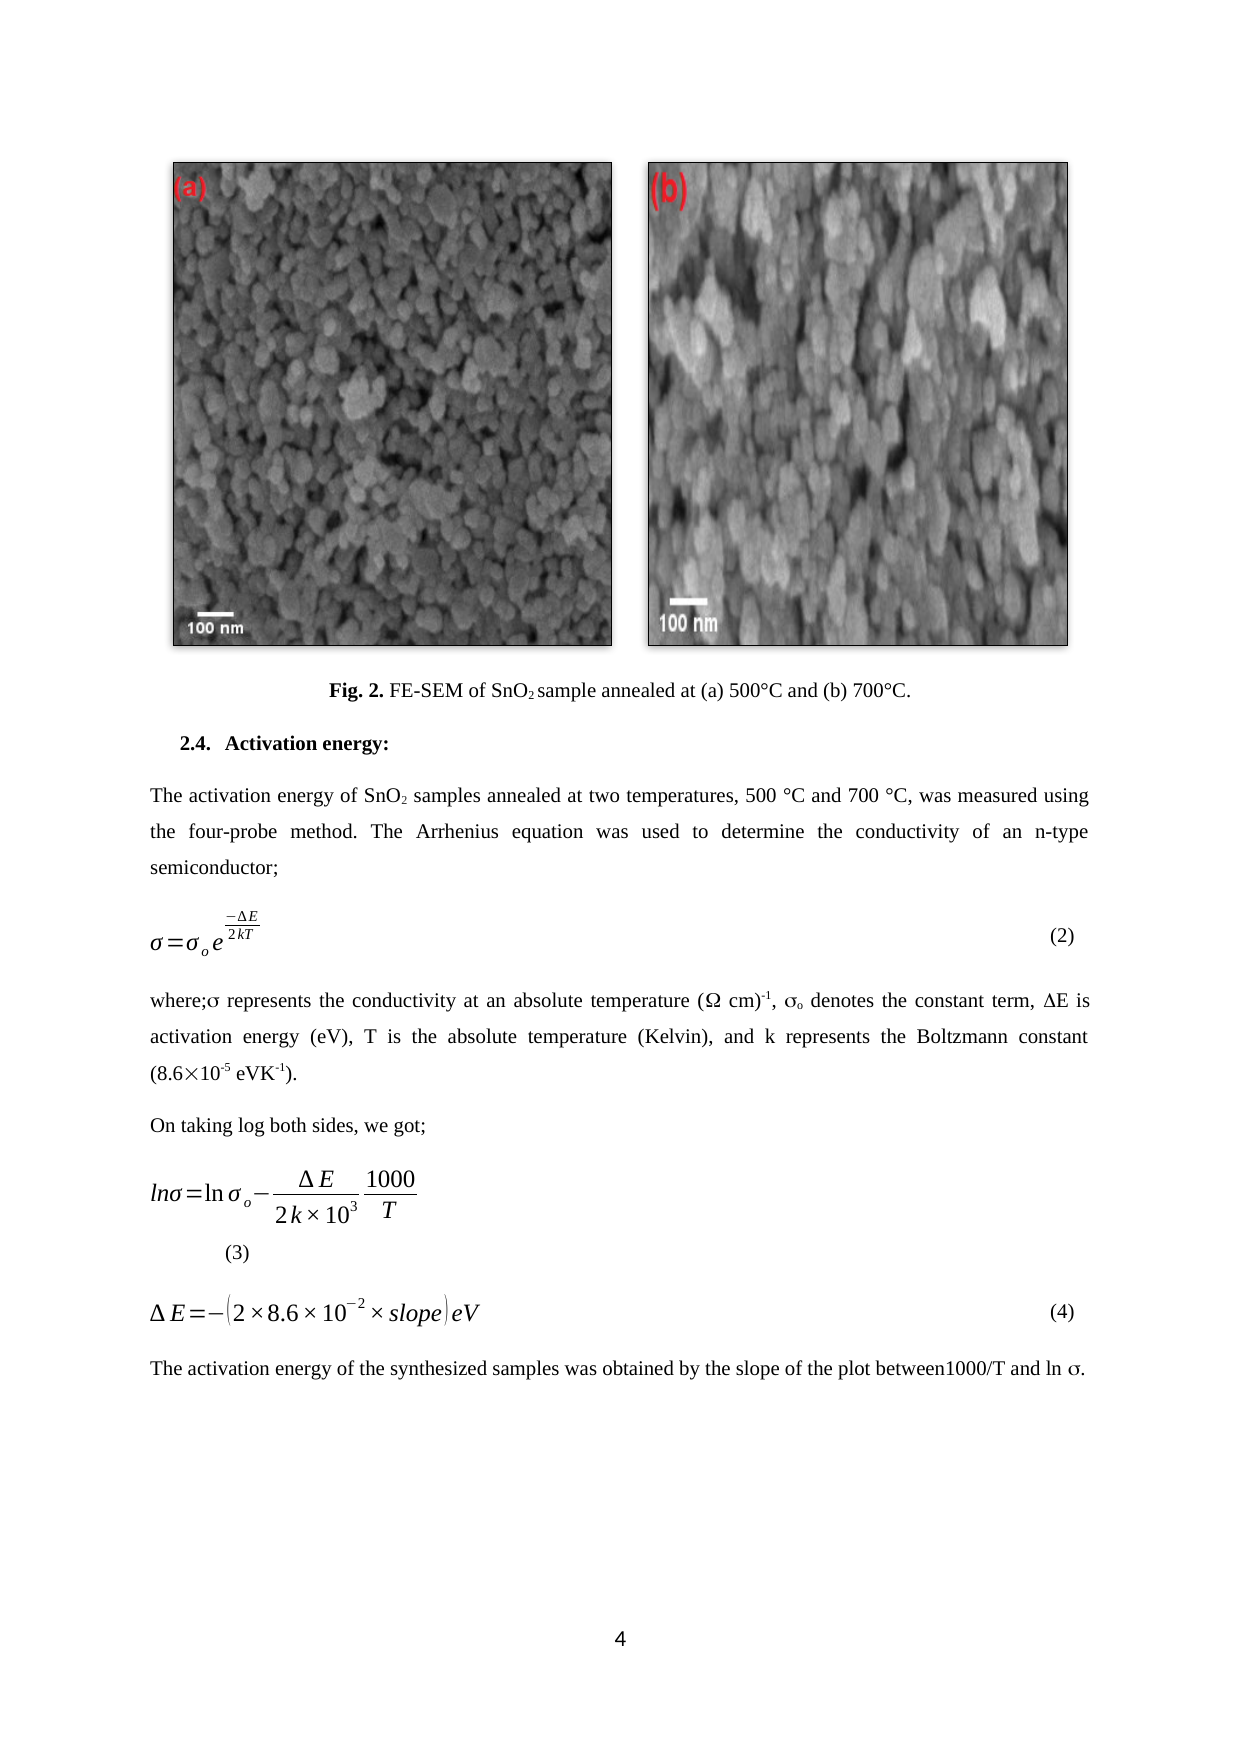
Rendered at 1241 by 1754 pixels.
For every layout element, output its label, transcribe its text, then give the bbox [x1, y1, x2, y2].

picture [649, 163, 1067, 645]
text where; represents the conductivity at an absolute temperature ( cm)-1, o denotes the constant term, E is activation energy (eV), T is the absolute temperature (Kelvin), and k represents the Boltzmann constant (8.610-5 eVK-1). [150, 988, 1090, 1084]
picture [174, 163, 611, 645]
text The activation energy of the synthesized samples was obtained by the slope of the plot between1000/T and ln . [150, 1356, 1090, 1380]
text On taking log both sides, we got; [150, 1113, 1090, 1137]
text (2) [150, 908, 1090, 960]
text (4) [150, 1293, 1090, 1328]
text (3) [150, 1166, 1090, 1264]
text The activation energy of SnO2 samples annealed at two temperatures, 500 °C and 700 °C, was measured using the four-probe method. The Arrhenius equation was used to determine the conductivity of an n-type semiconductor; [150, 783, 1090, 879]
list Activation energy: [179, 730, 1090, 754]
